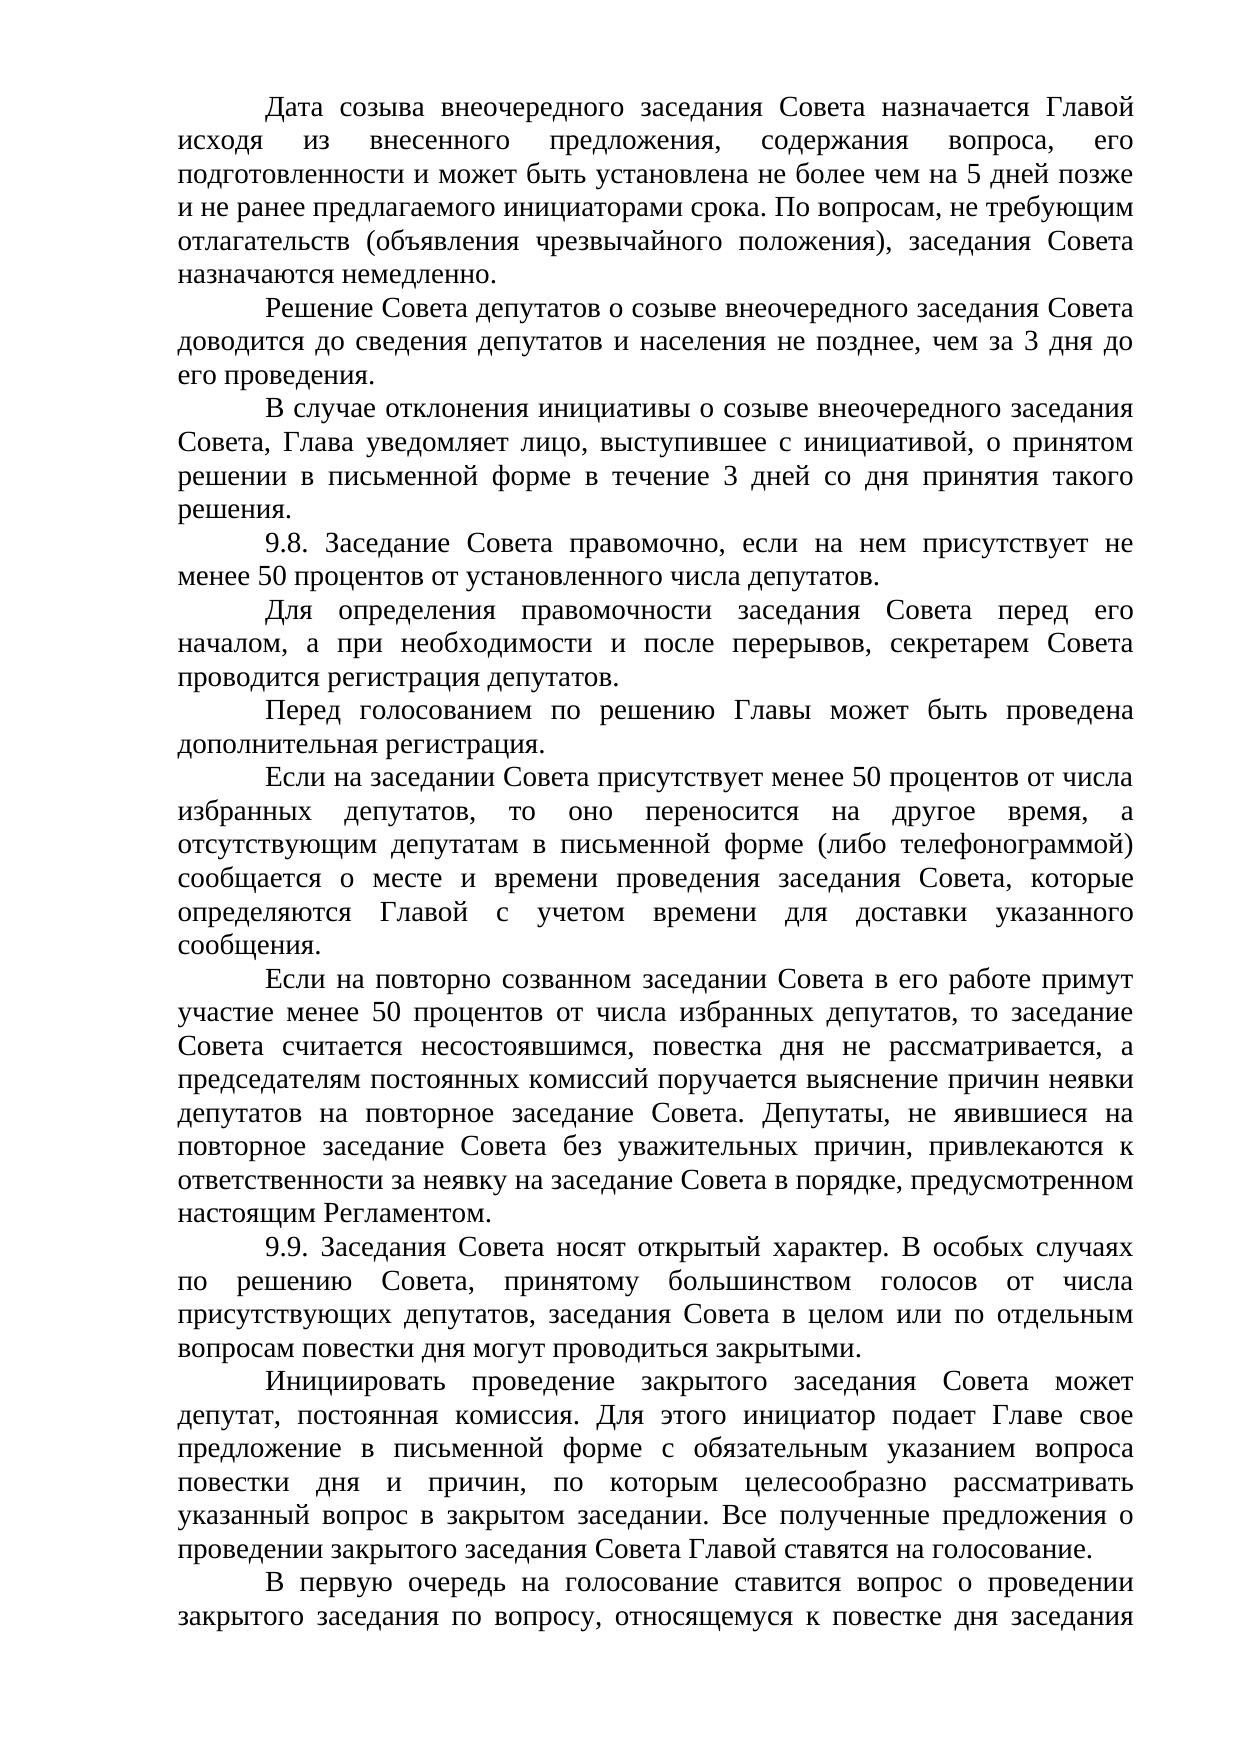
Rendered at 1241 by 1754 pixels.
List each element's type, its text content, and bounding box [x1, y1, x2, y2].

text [177, 1564, 1134, 1632]
text Перед голосованием по решению Главы может быть проведена дополнительная регистрация. [177, 692, 1134, 759]
text Инициировать проведение закрытого заседания Совета может депутат, постоянная комиссия. Для этого инициатор подает Главе свое предложение в письменной форме с обязательным указанием вопроса повестки дня и причин, по которым целесообразно рассматривать указанный вопрос в закрытом заседании. Все полученные предложения о проведении закрытого заседания Совета Главой ставятся на голосование. [177, 1363, 1134, 1564]
text Дата созыва внеочередного заседания Совета назначается Главой исходя из внесенного предложения, содержания вопроса, его подготовленности и может быть установлена не более чем на 5 дней позже и не ранее предлагаемого инициаторами срока. По вопросам, не требующим отлагательств (объявления чрезвычайного положения), заседания Совета назначаются немедленно. [177, 89, 1134, 290]
text 9.8. Заседание Совета правомочно, если на нем присутствует не менее 50 процентов от установленного числа депутатов. [177, 525, 1134, 592]
text Если на заседании Совета присутствует менее 50 процентов от числа избранных депутатов, то оно переносится на другое время, а отсутствующим депутатам в письменной форме (либо телефонограммой) сообщается о месте и времени проведения заседания Совета, которые определяются Главой с учетом времени для доставки указанного сообщения. [177, 759, 1134, 961]
text Решение Совета депутатов о созыве внеочередного заседания Совета доводится до сведения депутатов и населения не позднее, чем за 3 дня до его проведения. [177, 290, 1134, 391]
text В случае отклонения инициативы о созыве внеочередного заседания Совета, Глава уведомляет лицо, выступившее с инициативой, о принятом решении в письменной форме в течение 3 дней со дня принятия такого решения. [177, 391, 1134, 525]
text Если на повторно созванном заседании Совета в его работе примут участие менее 50 процентов от числа избранных депутатов, то заседание Совета считается несостоявшимся, повестка дня не рассматривается, а председателям постоянных комиссий поручается выяснение причин неявки депутатов на повторное заседание Совета. Депутаты, не явившиеся на повторное заседание Совета без уважительных причин, привлекаются к ответственности за неявку на заседание Совета в порядке, предусмотренном настоящим Регламентом. [177, 961, 1134, 1229]
text Для определения правомочности заседания Совета перед его началом, а при необходимости и после перерывов, секретарем Совета проводится регистрация депутатов. [177, 592, 1134, 692]
text 9.9. Заседания Совета носят открытый характер. В особых случаях по решению Совета, принятому большинством голосов от числа присутствующих депутатов, заседания Совета в целом или по отдельным вопросам повестки дня могут проводиться закрытыми. [177, 1229, 1134, 1363]
